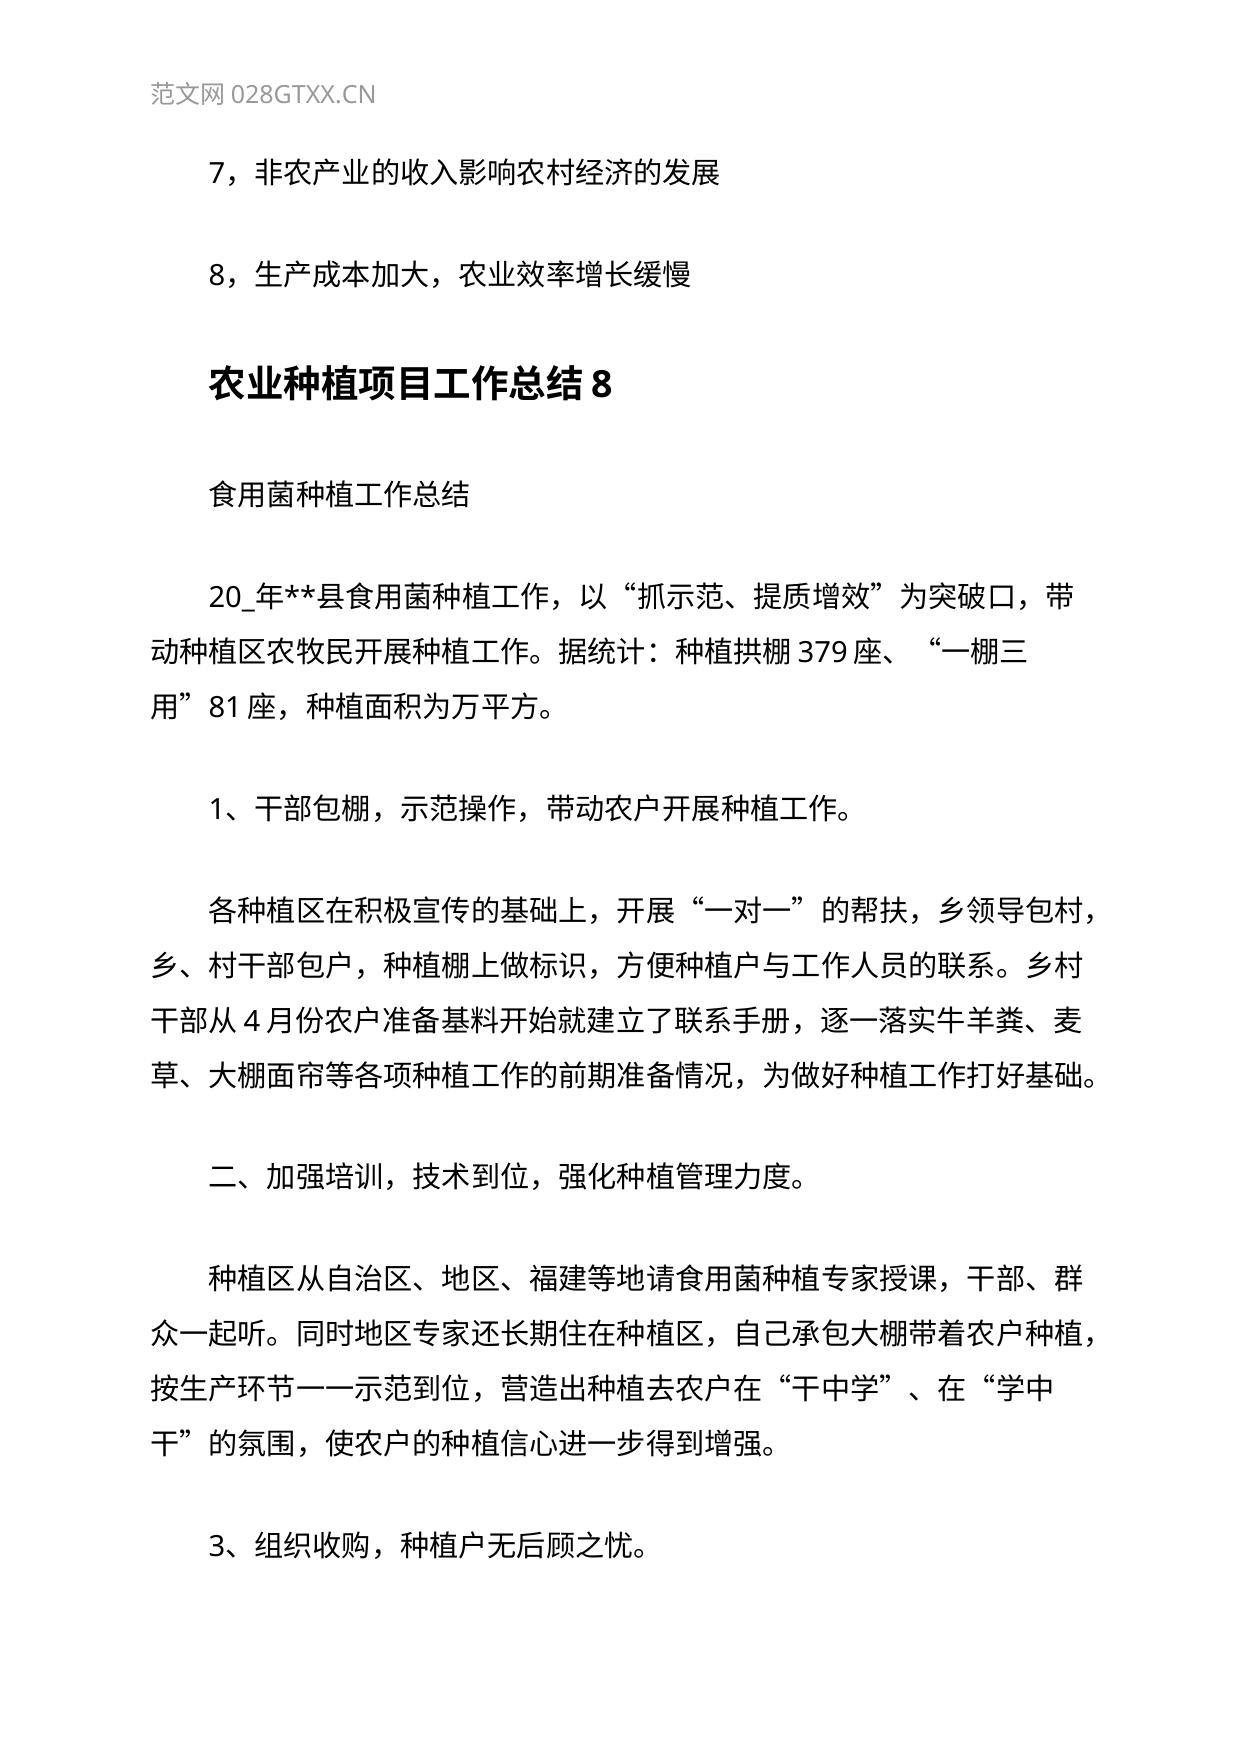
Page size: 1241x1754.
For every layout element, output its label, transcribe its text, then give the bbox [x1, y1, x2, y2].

text 食用菌种植工作总结 [150, 472, 1090, 514]
text 种植区从自治区、地区、福建等地请食用菌种植专家授课，干部、群众一起听。同时地区专家还长期住在种植区，自己承包大棚带着农户种植，按生产环节一一示范到位，营造出种植去农户在“干中学”、在“学中干”的氛围，使农户的种植信心进一步得到增强。 [150, 1256, 1090, 1463]
text 各种植区在积极宣传的基础上，开展“一对一”的帮扶，乡领导包村，乡、村干部包户，种植棚上做标识，方便种植户与工作人员的联系。乡村干部从4月份农户准备基料开始就建立了联系手册，逐一落实牛羊粪、麦草、大棚面帘等各项种植工作的前期准备情况，为做好种植工作打好基础。 [150, 887, 1090, 1094]
text 1、干部包棚，示范操作，带动农户开展种植工作。 [150, 785, 1090, 828]
text 农业种植项目工作总结8 [150, 354, 1090, 408]
text 20_年**县食用菌种植工作，以“抓示范、提质增效”为突破口，带动种植区农牧民开展种植工作。据统计：种植拱棚379座、“一棚三用”81座，种植面积为万平方。 [150, 573, 1090, 726]
text 二、加强培训，技术到位，强化种植管理力度。 [150, 1154, 1090, 1196]
text 7，非农产业的收入影响农村经济的发展 [150, 150, 1090, 192]
text 3、组织收购，种植户无后顾之忧。 [150, 1522, 1090, 1564]
text 8，生产成本加大，农业效率增长缓慢 [150, 252, 1090, 294]
